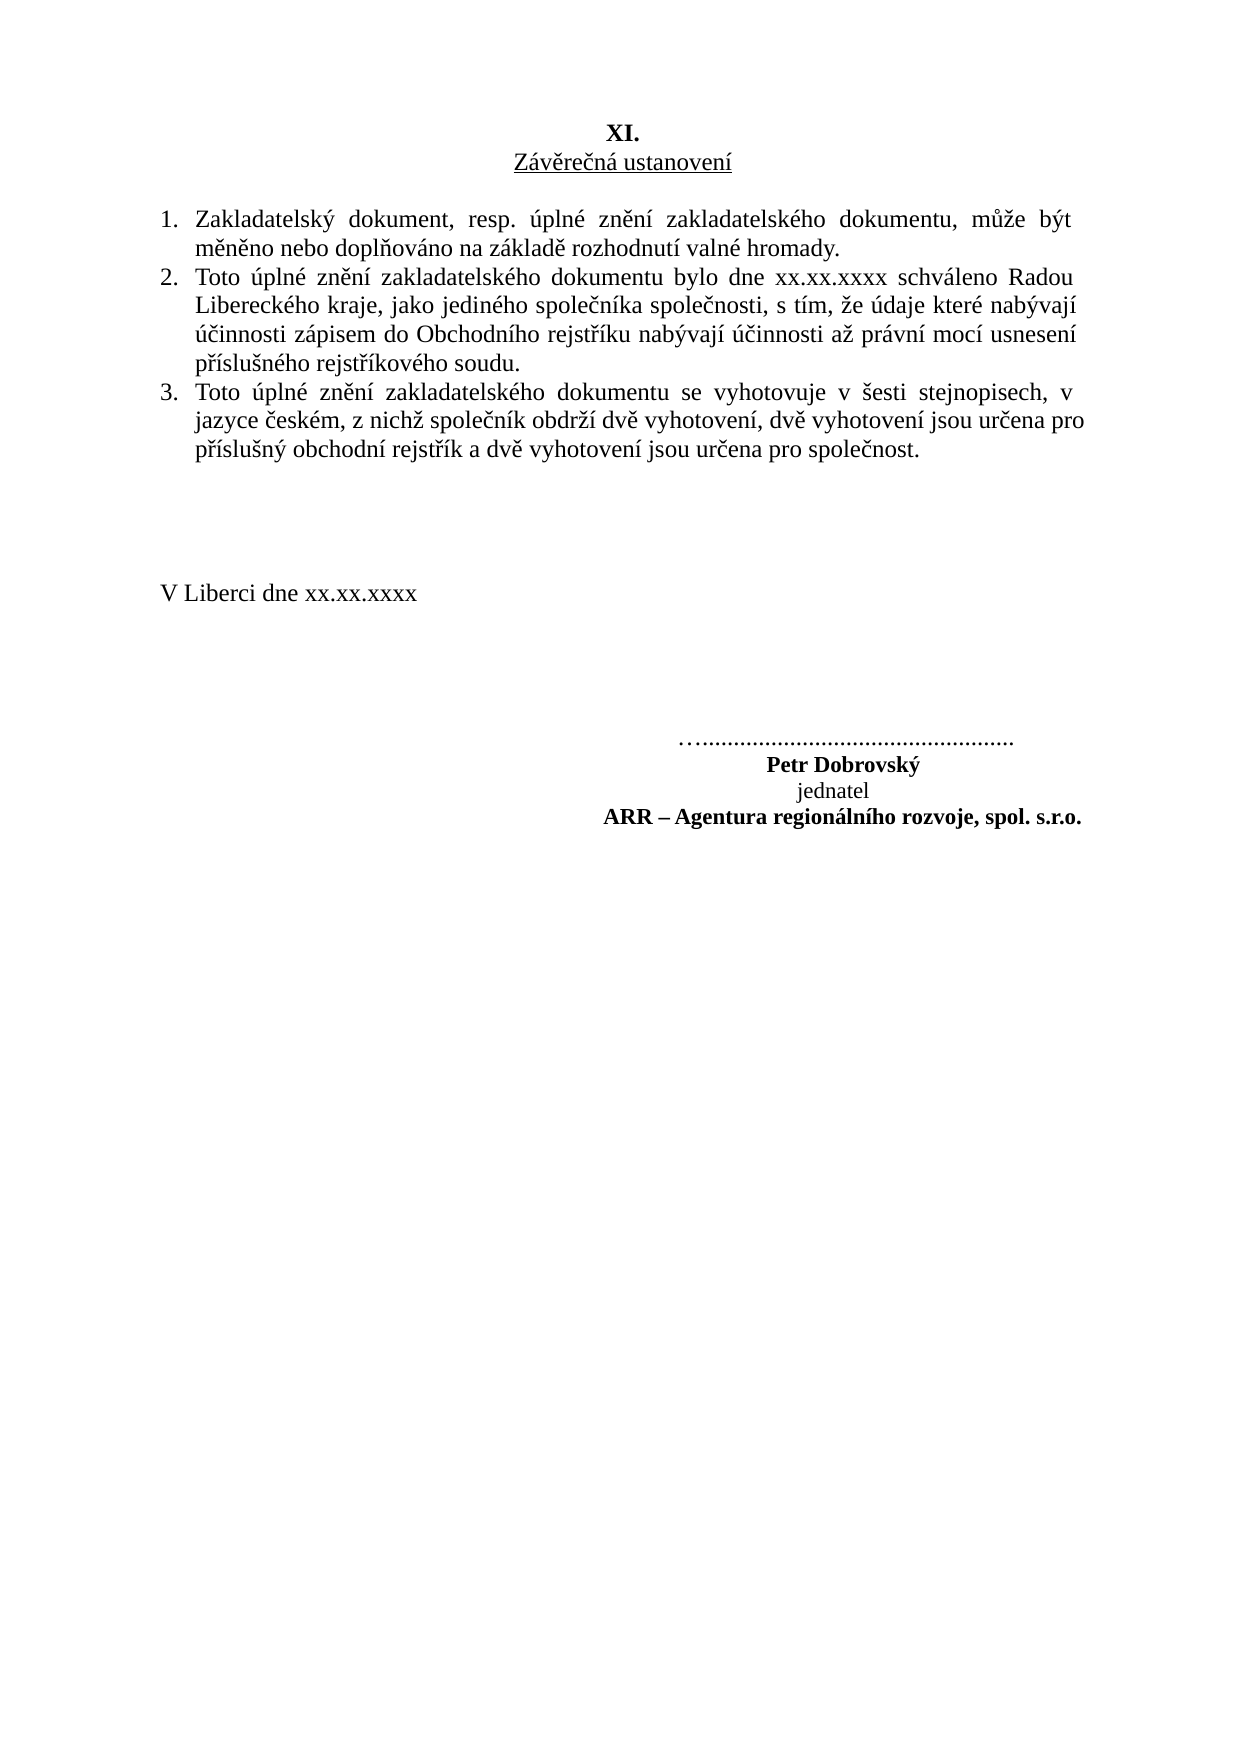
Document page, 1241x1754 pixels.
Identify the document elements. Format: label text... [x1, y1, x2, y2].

text V Liberci dne xx.xx.xxxx [160, 578, 1085, 607]
text 1. Zakladatelský dokument, resp. úplné znění zakladatelského dokumentu, může být měněno nebo doplňováno na základě rozhodnutí valné hromady. [160, 204, 1085, 262]
text 2. Toto úplné znění zakladatelského dokumentu bylo dne xx.xx.xxxx schváleno Radou Libereckého kraje, jako jediného společníka společnosti, s tím, že údaje které nabývají účinnosti zápisem do Obchodního rejstříku nabývají účinnosti až právní mocí usnesení příslušného rejstříkového soudu. [160, 262, 1085, 377]
text Petr Dobrovský [160, 751, 1085, 777]
text Závěrečná ustanovení [160, 147, 1085, 176]
text 3. Toto úplné znění zakladatelského dokumentu se vyhotovuje v šesti stejnopisech, v jazyce českém, z nichž společník obdrží dvě vyhotovení, dvě vyhotovení jsou určena pro příslušný obchodní rejstřík a dvě vyhotovení jsou určena pro společnost. [160, 377, 1085, 463]
text XI. [160, 118, 1085, 147]
text jednatel [160, 777, 1085, 803]
text ….................................................. [160, 722, 1085, 751]
text ARR – Agentura regionálního rozvoje, spol. s.r.o. [160, 803, 1085, 830]
